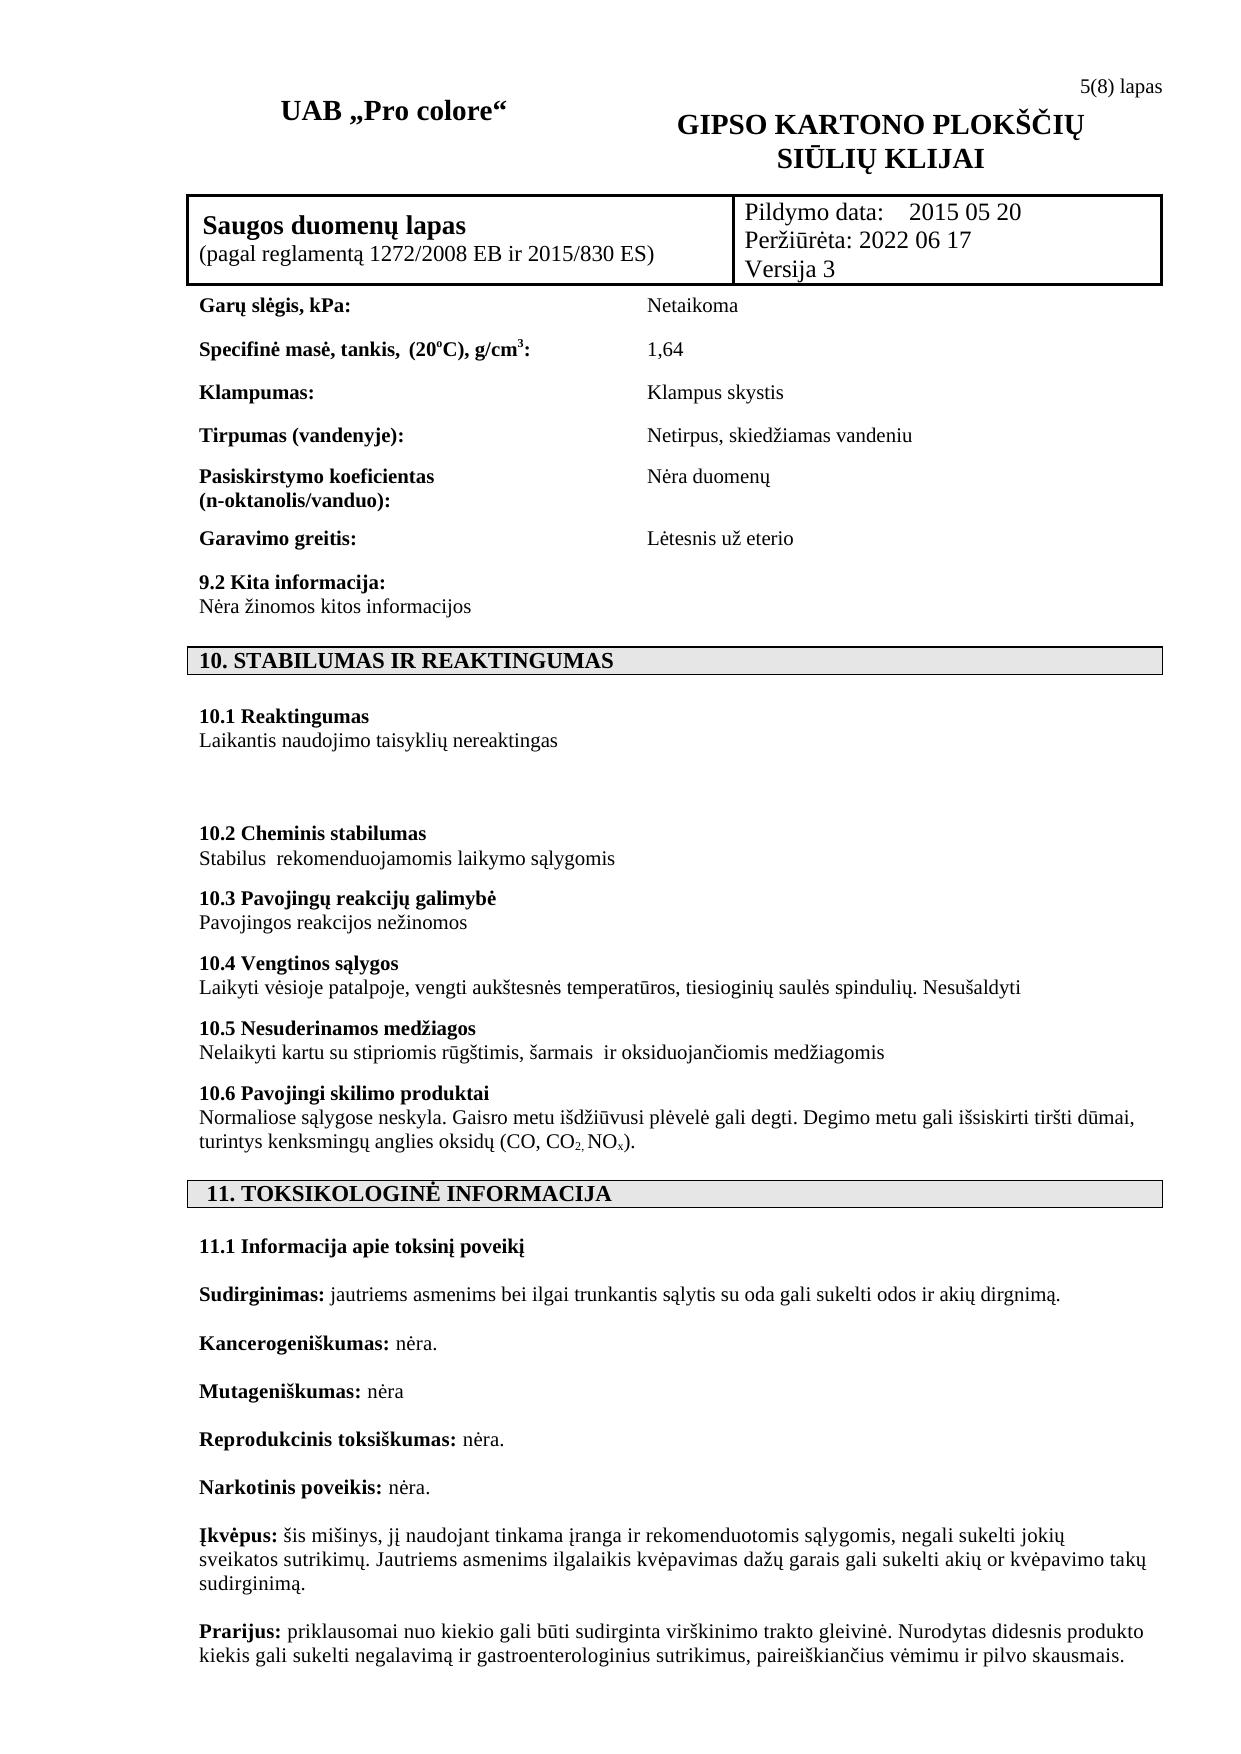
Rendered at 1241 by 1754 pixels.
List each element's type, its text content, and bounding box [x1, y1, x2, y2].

table_cell 9.2 Kita informacija: Nėra žinomos kitos informacijos [188, 570, 1162, 618]
table_cell Tirpumas (vandenyje): [188, 423, 636, 464]
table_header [188, 1234, 1162, 1667]
table_cell Klampus skystis [636, 380, 1162, 423]
table_cell Nelaikyti kartu su stipriomis rūgštimis, šarmais ir oksiduojančiomis medžiagomis [188, 1040, 1162, 1081]
table_header 10.3 Pavojingų reakcijų galimybė [188, 886, 1162, 910]
table_cell Specifinė masė, tankis, (20oC), g/cm3: [188, 337, 636, 380]
table_cell 10.4 Vengtinos sąlygos [188, 951, 1162, 975]
table_header 10. STABILUMAS IR REAKTINGUMAS [188, 648, 1162, 674]
table_cell Pavojingos reakcijos nežinomos [188, 910, 1162, 951]
table_cell Normaliose sąlygose neskyla. Gaisro metu išdžiūvusi plėvelė gali degti. Degimo metu gali išsiskirti tiršti dūmai, turintys kenksmingų anglies oksidų (CO, CO2, NOx). [188, 1105, 1162, 1153]
table_cell Netirpus, skiedžiamas vandeniu [636, 423, 1162, 464]
table_header 10.1 Reaktingumas [188, 704, 1162, 728]
table_cell Netaikoma [636, 293, 1162, 337]
table_cell 1,64 [636, 337, 1162, 380]
table_cell Garavimo greitis: [188, 526, 636, 569]
table_header 11. TOKSIKOLOGINĖ INFORMACIJA [188, 1181, 1162, 1207]
table_cell Klampumas: [188, 380, 636, 423]
table_cell Garų slėgis, kPa: [188, 293, 636, 337]
table_cell Laikantis naudojimo taisyklių nereaktingas [188, 728, 1162, 768]
table_cell Stabilus rekomenduojamomis laikymo sąlygomis [188, 845, 1162, 869]
table_cell 10.5 Nesuderinamos medžiagos [188, 1016, 1162, 1040]
table_cell Pasiskirstymo koeficientas (n-oktanolis/vanduo): [188, 464, 636, 526]
table_header 10.2 Cheminis stabilumas [188, 821, 1162, 845]
table_cell 10.6 Pavojingi skilimo produktai [188, 1081, 1162, 1105]
table_cell Laikyti vėsioje patalpoje, vengti aukštesnės temperatūros, tiesioginių saulės spindulių. Nesušaldyti [188, 975, 1162, 1016]
table_cell Nėra duomenų [636, 464, 1162, 526]
table_cell Lėtesnis už eterio [636, 526, 1162, 569]
